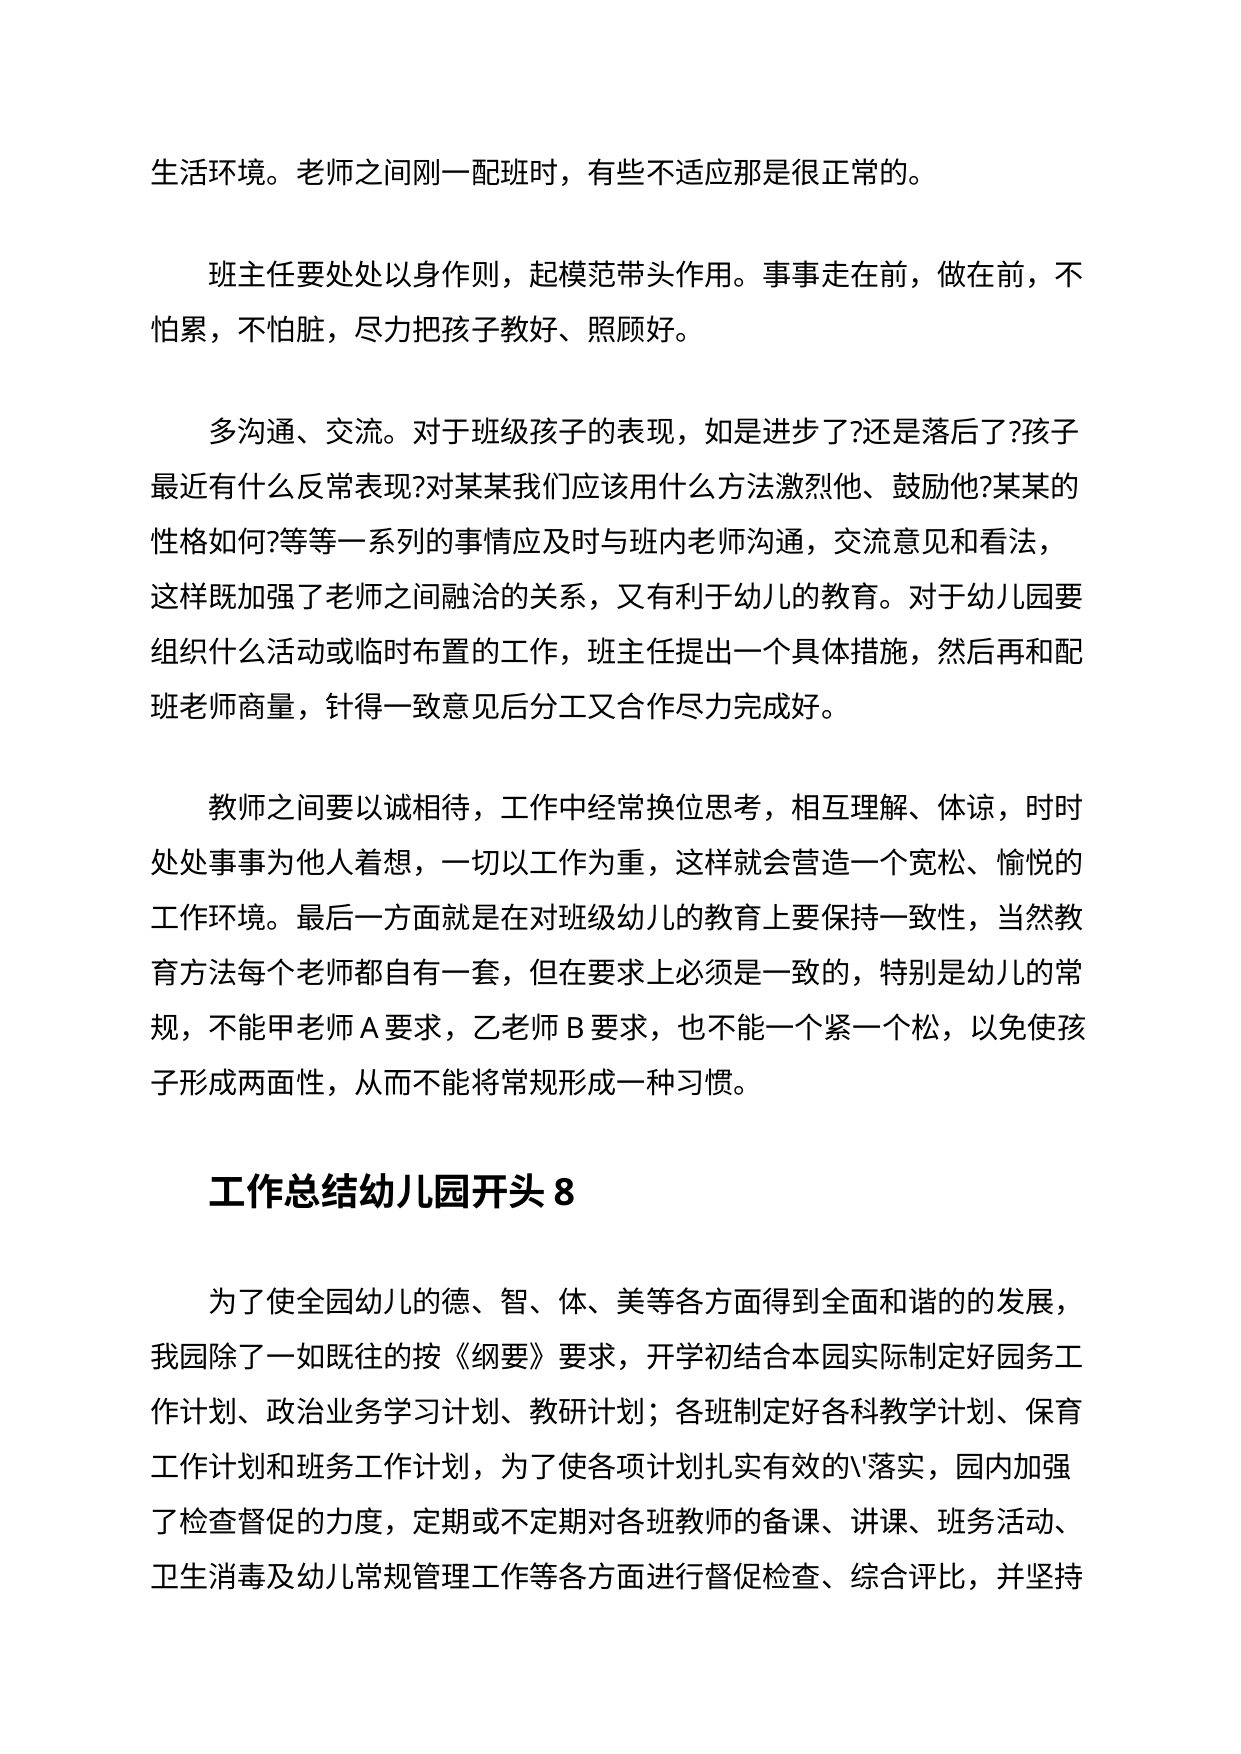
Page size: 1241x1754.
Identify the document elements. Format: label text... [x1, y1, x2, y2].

text 班主任要处处以身作则，起模范带头作用。事事走在前，做在前，不怕累，不怕脏，尽力把孩子教好、照顾好。 [150, 252, 1090, 349]
text 工作总结幼儿园开头8 [150, 1161, 1090, 1216]
text 多沟通、交流。对于班级孩子的表现，如是进步了?还是落后了?孩子最近有什么反常表现?对某某我们应该用什么方法激烈他、鼓励他?某某的性格如何?等等一系列的事情应及时与班内老师沟通，交流意见和看法，这样既加强了老师之间融洽的关系，又有利于幼儿的教育。对于幼儿园要组织什么活动或临时布置的工作，班主任提出一个具体措施，然后再和配班老师商量，针得一致意见后分工又合作尽力完成好。 [150, 408, 1090, 726]
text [150, 1279, 1090, 1596]
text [150, 150, 1090, 192]
text 教师之间要以诚相待，工作中经常换位思考，相互理解、体谅，时时处处事事为他人着想，一切以工作为重，这样就会营造一个宽松、愉悦的工作环境。最后一方面就是在对班级幼儿的教育上要保持一致性，当然教育方法每个老师都自有一套，但在要求上必须是一致的，特别是幼儿的常规，不能甲老师A要求，乙老师B要求，也不能一个紧一个松，以免使孩子形成两面性，从而不能将常规形成一种习惯。 [150, 785, 1090, 1102]
